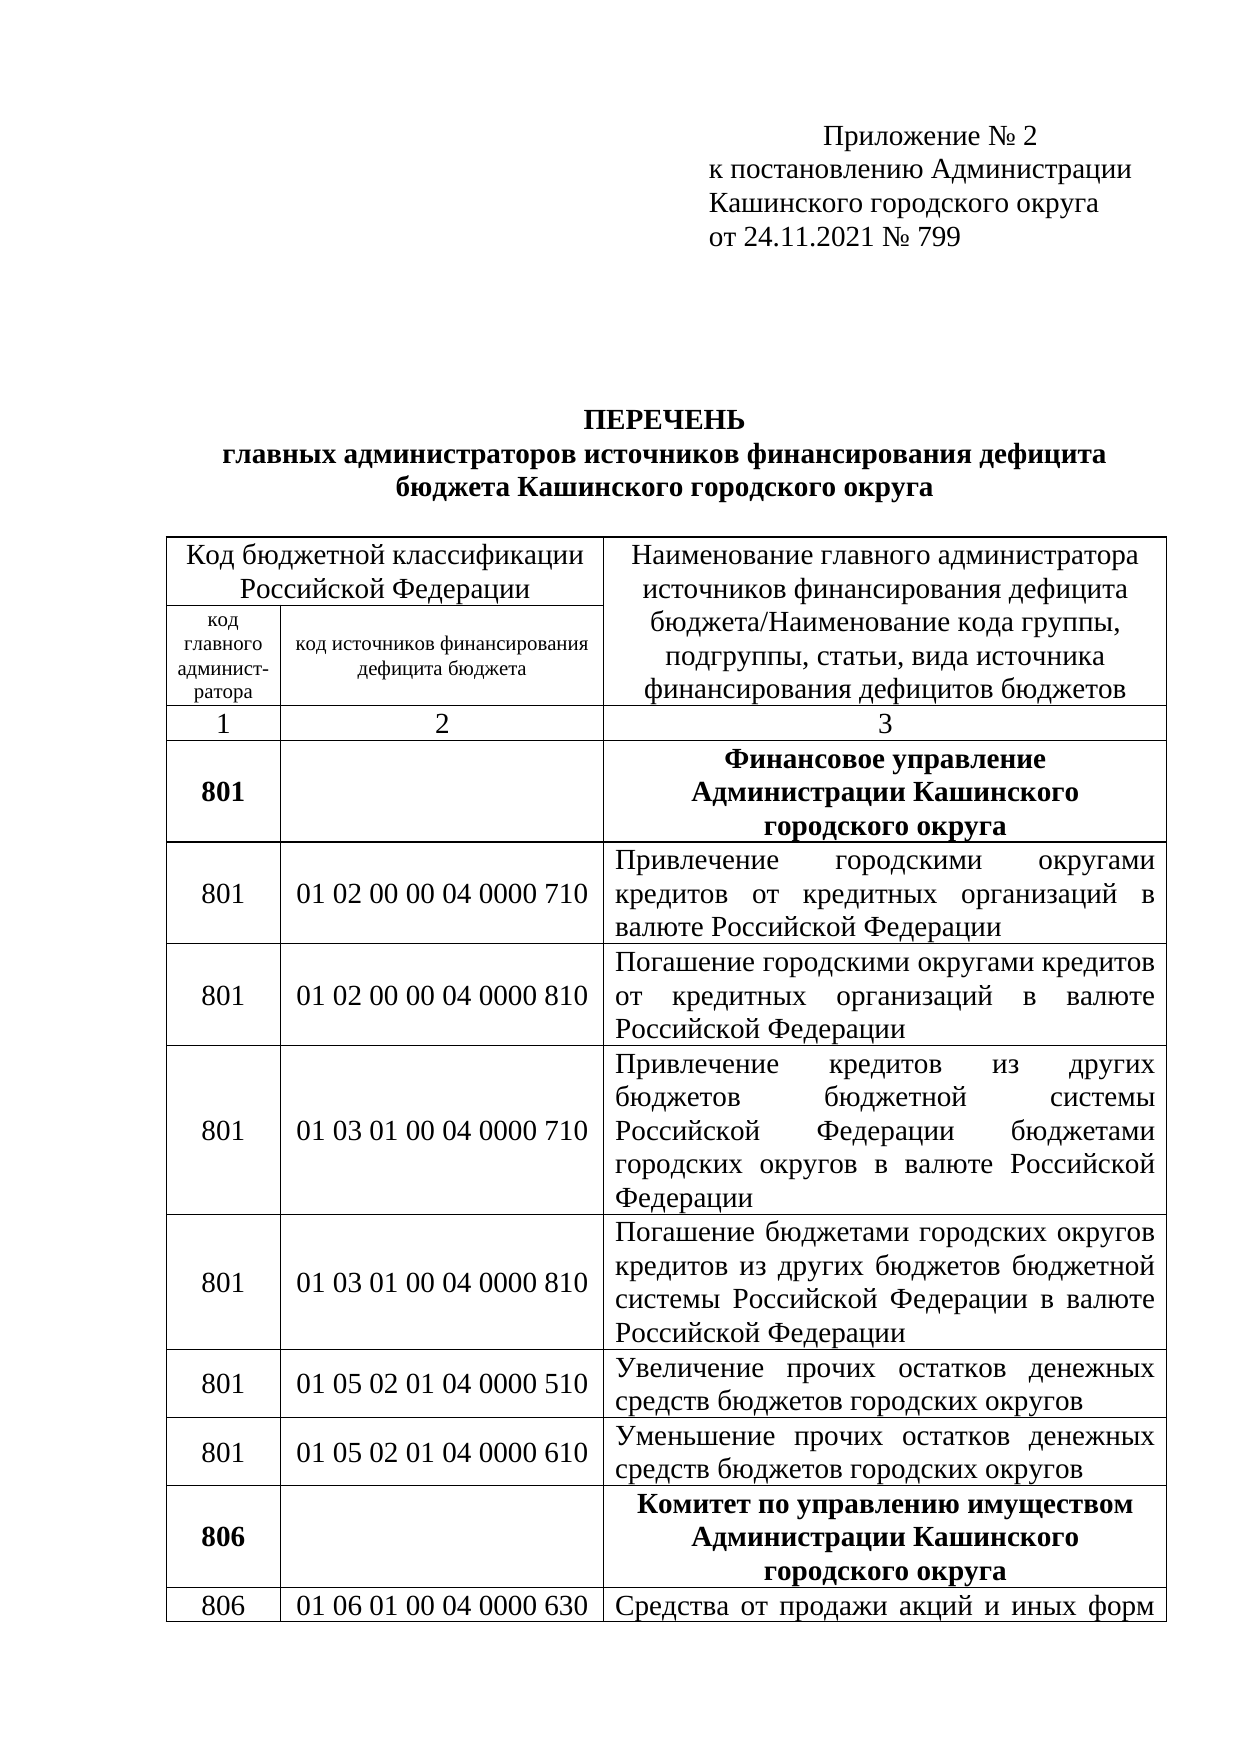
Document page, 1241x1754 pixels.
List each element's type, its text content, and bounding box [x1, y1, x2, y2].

table_cell 801 [167, 1350, 280, 1417]
table_cell 806 [167, 1486, 280, 1587]
table_cell 801 [167, 843, 280, 943]
table_cell Увеличение прочих остатков денежных средств бюджетов городских округов [604, 1350, 1166, 1417]
table_cell 801 [167, 1418, 280, 1485]
table_cell Финансовое управление Администрации Кашинского городского округа [604, 741, 1166, 841]
table_cell код источников финансирования дефицита бюджета [281, 606, 603, 705]
table_cell Привлечение кредитов из других бюджетов бюджетной системы Российской Федерации бюджетами городских округов в валюте Российской Федерации [604, 1046, 1166, 1213]
table_cell Погашение бюджетами городских округов кредитов из других бюджетов бюджетной системы Российской Федерации в валюте Российской Федерации [604, 1215, 1166, 1349]
table_cell Привлечение городскими округами кредитов от кредитных организаций в валюте Российской Федерации [604, 843, 1166, 943]
table_cell 801 [167, 1215, 280, 1349]
table_cell 01 05 02 01 04 0000 510 [281, 1350, 603, 1417]
table_cell 01 03 01 00 04 0000 710 [281, 1046, 603, 1213]
table_cell [281, 1486, 603, 1587]
table_cell Средства от продажи акций и иных форм участия в капитале, находящихся в собственности городских округов [604, 1588, 1166, 1621]
table_cell 01 06 01 00 04 0000 630 [281, 1588, 603, 1621]
table_header Код бюджетной классификации Российской Федерации [167, 538, 603, 604]
table_cell Погашение городскими округами кредитов от кредитных организаций в валюте Российской Федерации [604, 944, 1166, 1045]
text ПЕРЕЧЕНЬ [177, 402, 1152, 436]
table_cell 01 02 00 00 04 0000 710 [281, 843, 603, 943]
table_cell код главного админист-ратора [167, 606, 280, 705]
table_cell Комитет по управлению имуществом Администрации Кашинского городского округа [604, 1486, 1166, 1587]
table_cell 01 05 02 01 04 0000 610 [281, 1418, 603, 1485]
table_cell 2 [281, 706, 603, 740]
text Приложение № 2 [177, 118, 1152, 152]
table_cell 801 [167, 741, 280, 841]
table_cell 801 [167, 1046, 280, 1213]
table_cell 806 [167, 1588, 280, 1621]
text от 24.11.2021 № 799 [709, 219, 1152, 252]
table_cell 01 02 00 00 04 0000 810 [281, 944, 603, 1045]
table_cell 1 [167, 706, 280, 740]
text к постановлению Администрации Кашинского городского округа [709, 152, 1152, 219]
text главных администраторов источников финансирования дефицита бюджета Кашинского городского округа [177, 436, 1152, 503]
table_cell 801 [167, 944, 280, 1045]
table_cell 3 [604, 706, 1166, 740]
table_header Наименование главного администратора источников финансирования дефицита бюджета/Наименование кода группы, подгруппы, статьи, вида источника финансирования дефицитов бюджетов [604, 538, 1166, 705]
table_cell 01 03 01 00 04 0000 810 [281, 1215, 603, 1349]
table_cell Уменьшение прочих остатков денежных средств бюджетов городских округов [604, 1418, 1166, 1485]
table_cell [281, 741, 603, 841]
